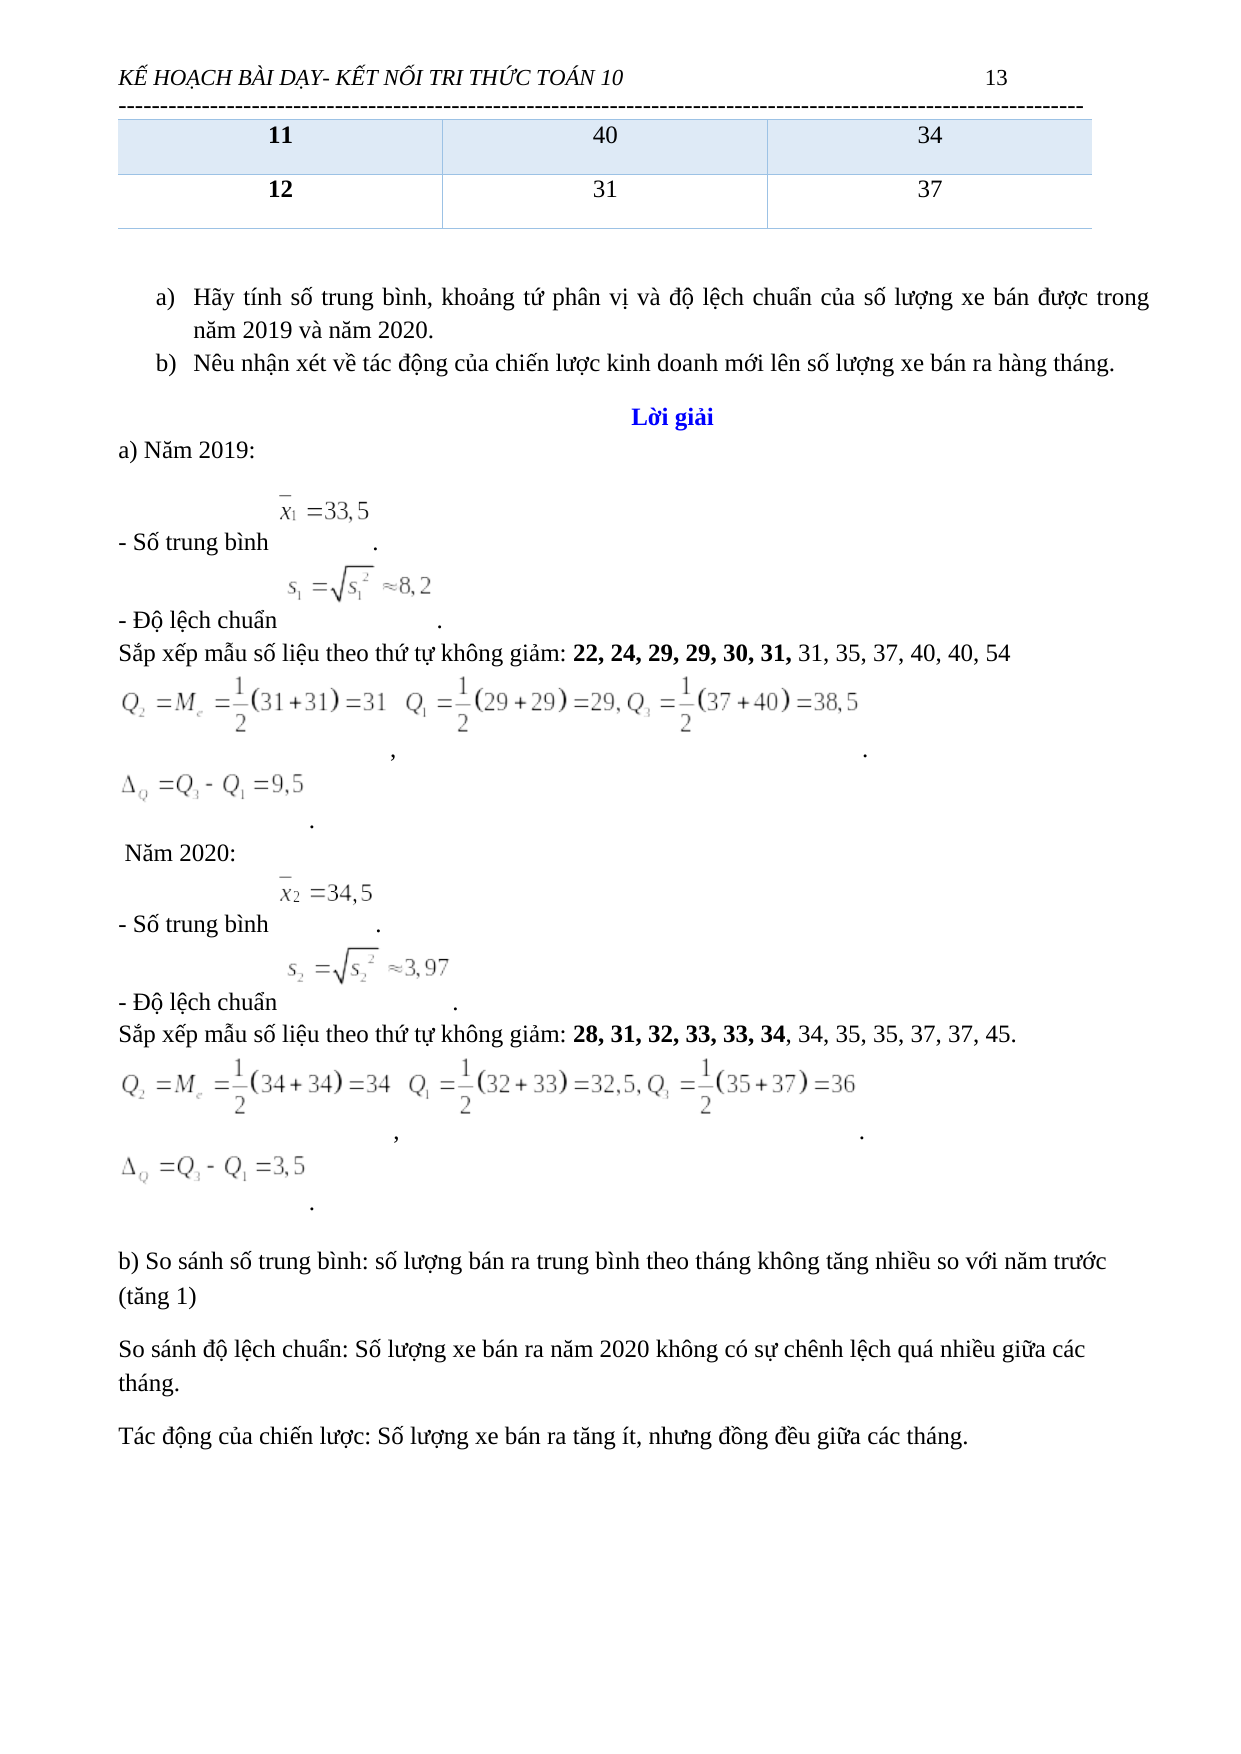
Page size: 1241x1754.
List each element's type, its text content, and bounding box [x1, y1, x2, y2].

text Sắp xếp mẫu số liệu theo thứ tự không giảm: 22, 24, 29, 29, 30, 31, 31, 35, 37, 40, 40, 54 , . [118, 638, 1152, 763]
text - Độ lệch chuẩn . [118, 560, 1152, 633]
text Sắp xếp mẫu số liệu theo thứ tự không giảm: 28, 31, 32, 33, 33, 34, 34, 35, 35, 37, 37, 45. , . [118, 1019, 1152, 1144]
list Nêu nhận xét về tác động của chiến lược kinh doanh mới lên số lượng xe bán ra hàng tháng. [156, 348, 1152, 377]
text - Số trung bình . [118, 489, 1152, 556]
list Hãy tính số trung bình, khoảng tứ phân vị và độ lệch chuẩn của số lượng xe bán được trong năm 2019 và năm 2020. [156, 282, 1152, 344]
table_cell 40 [443, 120, 767, 174]
text Tác động của chiến lược: Số lượng xe bán ra tăng ít, nhưng đồng đều giữa các tháng. [118, 1416, 1152, 1450]
text - Độ lệch chuẩn . [118, 942, 1152, 1015]
text . [118, 1149, 1152, 1216]
list Lời giải [193, 402, 1152, 431]
table_cell 37 [768, 175, 1092, 228]
text So sánh độ lệch chuẩn: Số lượng xe bán ra năm 2020 không có sự chênh lệch quá nhiều giữa các tháng. [118, 1328, 1152, 1397]
text Năm 2020: [118, 838, 1152, 867]
table_cell 11 [118, 120, 442, 174]
text . [118, 767, 1152, 834]
text a) Năm 2019: [118, 435, 1152, 464]
text - Số trung bình . [118, 871, 1152, 938]
text b) So sánh số trung bình: số lượng bán ra trung bình theo tháng không tăng nhiều so với năm trước (tăng 1) [118, 1241, 1152, 1309]
table_cell 12 [118, 175, 442, 228]
table_cell 31 [443, 175, 767, 228]
table_cell 34 [768, 120, 1092, 174]
